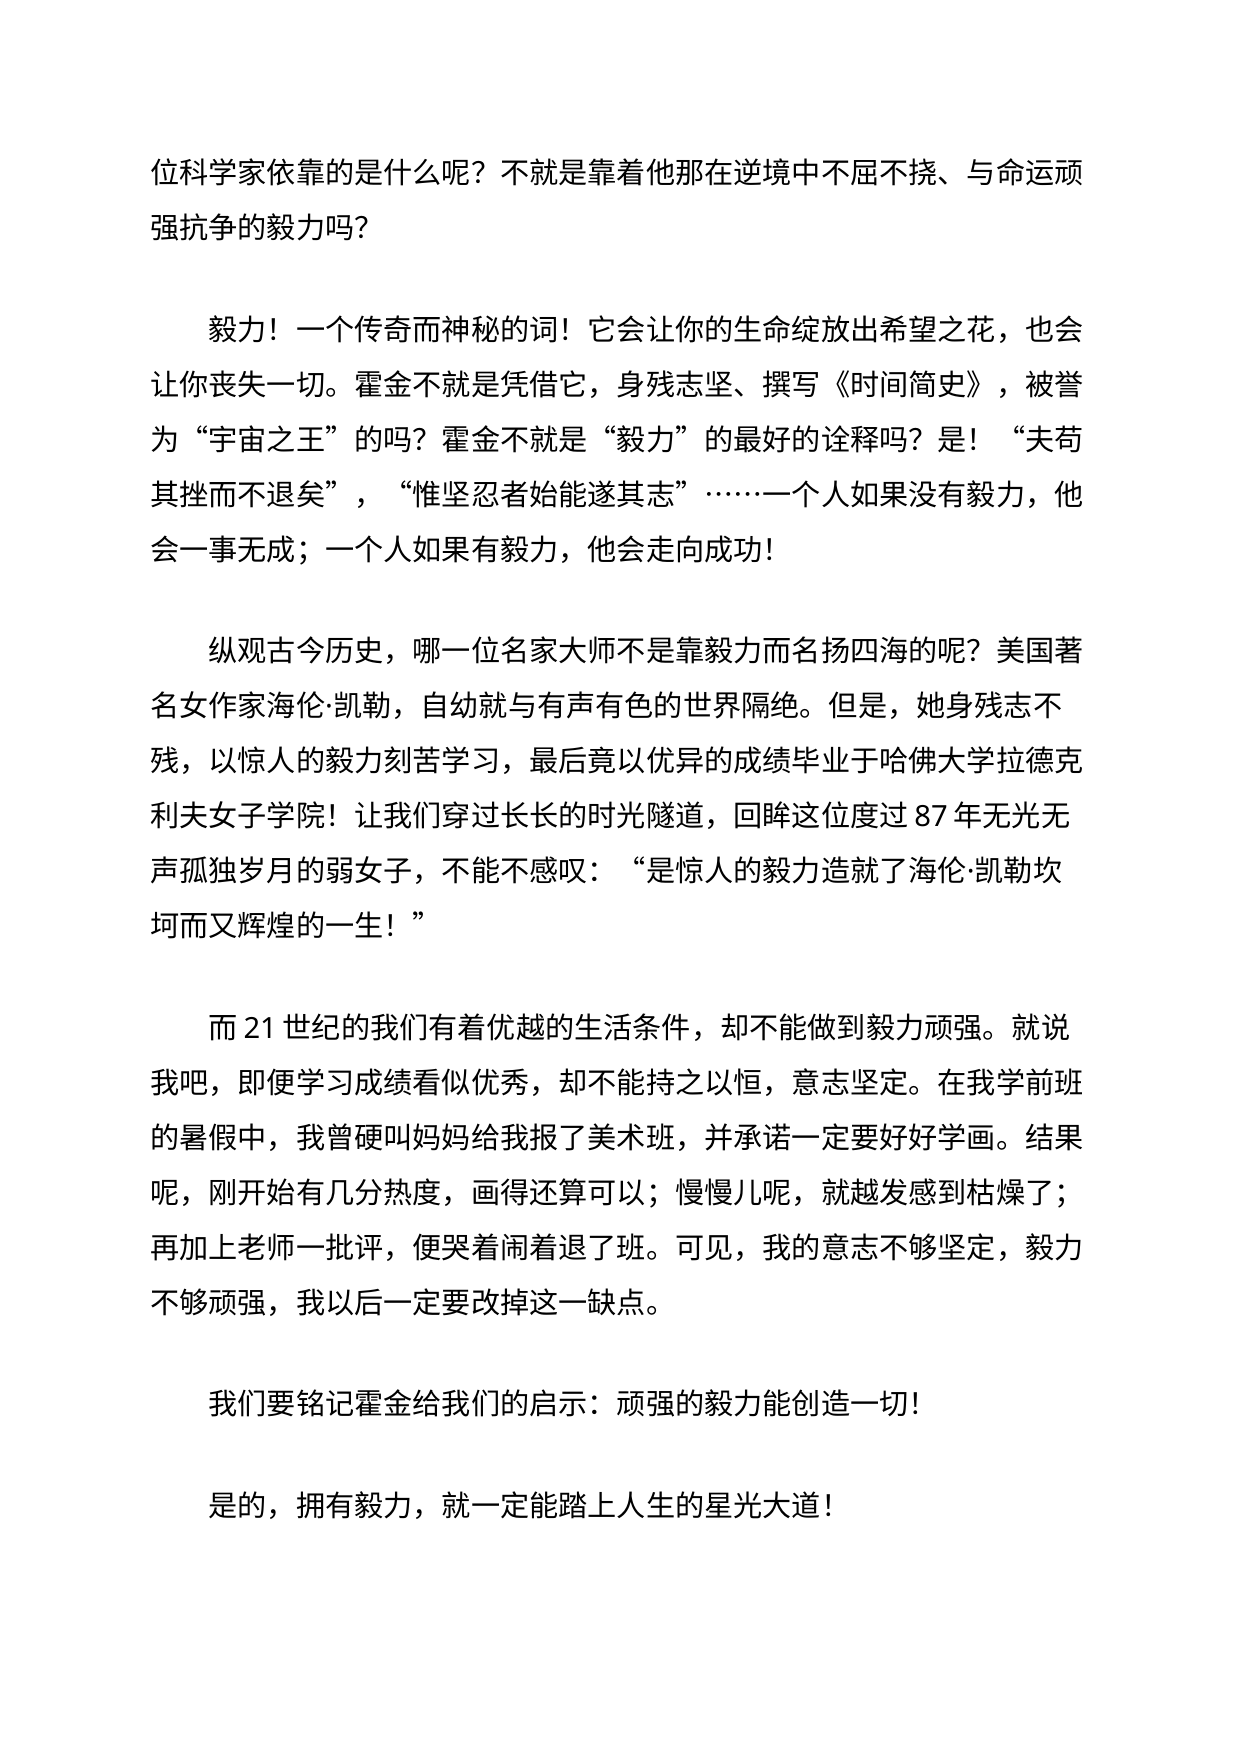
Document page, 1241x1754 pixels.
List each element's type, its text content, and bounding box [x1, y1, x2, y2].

text 毅力！一个传奇而神秘的词！它会让你的生命绽放出希望之花，也会让你丧失一切。霍金不就是凭借它，身残志坚、撰写《时间简史》，被誉为“宇宙之王”的吗？霍金不就是“毅力”的最好的诠释吗？是！“夫苟其挫而不退矣”，“惟坚忍者始能遂其志”……一个人如果没有毅力，他会一事无成；一个人如果有毅力，他会走向成功！ [150, 307, 1090, 568]
text 我们要铭记霍金给我们的启示：顽强的毅力能创造一切！ [150, 1381, 1090, 1423]
text 纵观古今历史，哪一位名家大师不是靠毅力而名扬四海的呢？美国著名女作家海伦·凯勒，自幼就与有声有色的世界隔绝。但是，她身残志不残，以惊人的毅力刻苦学习，最后竟以优异的成绩毕业于哈佛大学拉德克利夫女子学院！让我们穿过长长的时光隧道，回眸这位度过87年无光无声孤独岁月的弱女子，不能不感叹：“是惊人的毅力造就了海伦·凯勒坎坷而又辉煌的一生！” [150, 628, 1090, 945]
text 是的，拥有毅力，就一定能踏上人生的星光大道！ [150, 1483, 1090, 1525]
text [150, 150, 1090, 247]
text 而21世纪的我们有着优越的生活条件，却不能做到毅力顽强。就说我吧，即便学习成绩看似优秀，却不能持之以恒，意志坚定。在我学前班的暑假中，我曾硬叫妈妈给我报了美术班，并承诺一定要好好学画。结果呢，刚开始有几分热度，画得还算可以；慢慢儿呢，就越发感到枯燥了；再加上老师一批评，便哭着闹着退了班。可见，我的意志不够坚定，毅力不够顽强，我以后一定要改掉这一缺点。 [150, 1004, 1090, 1321]
